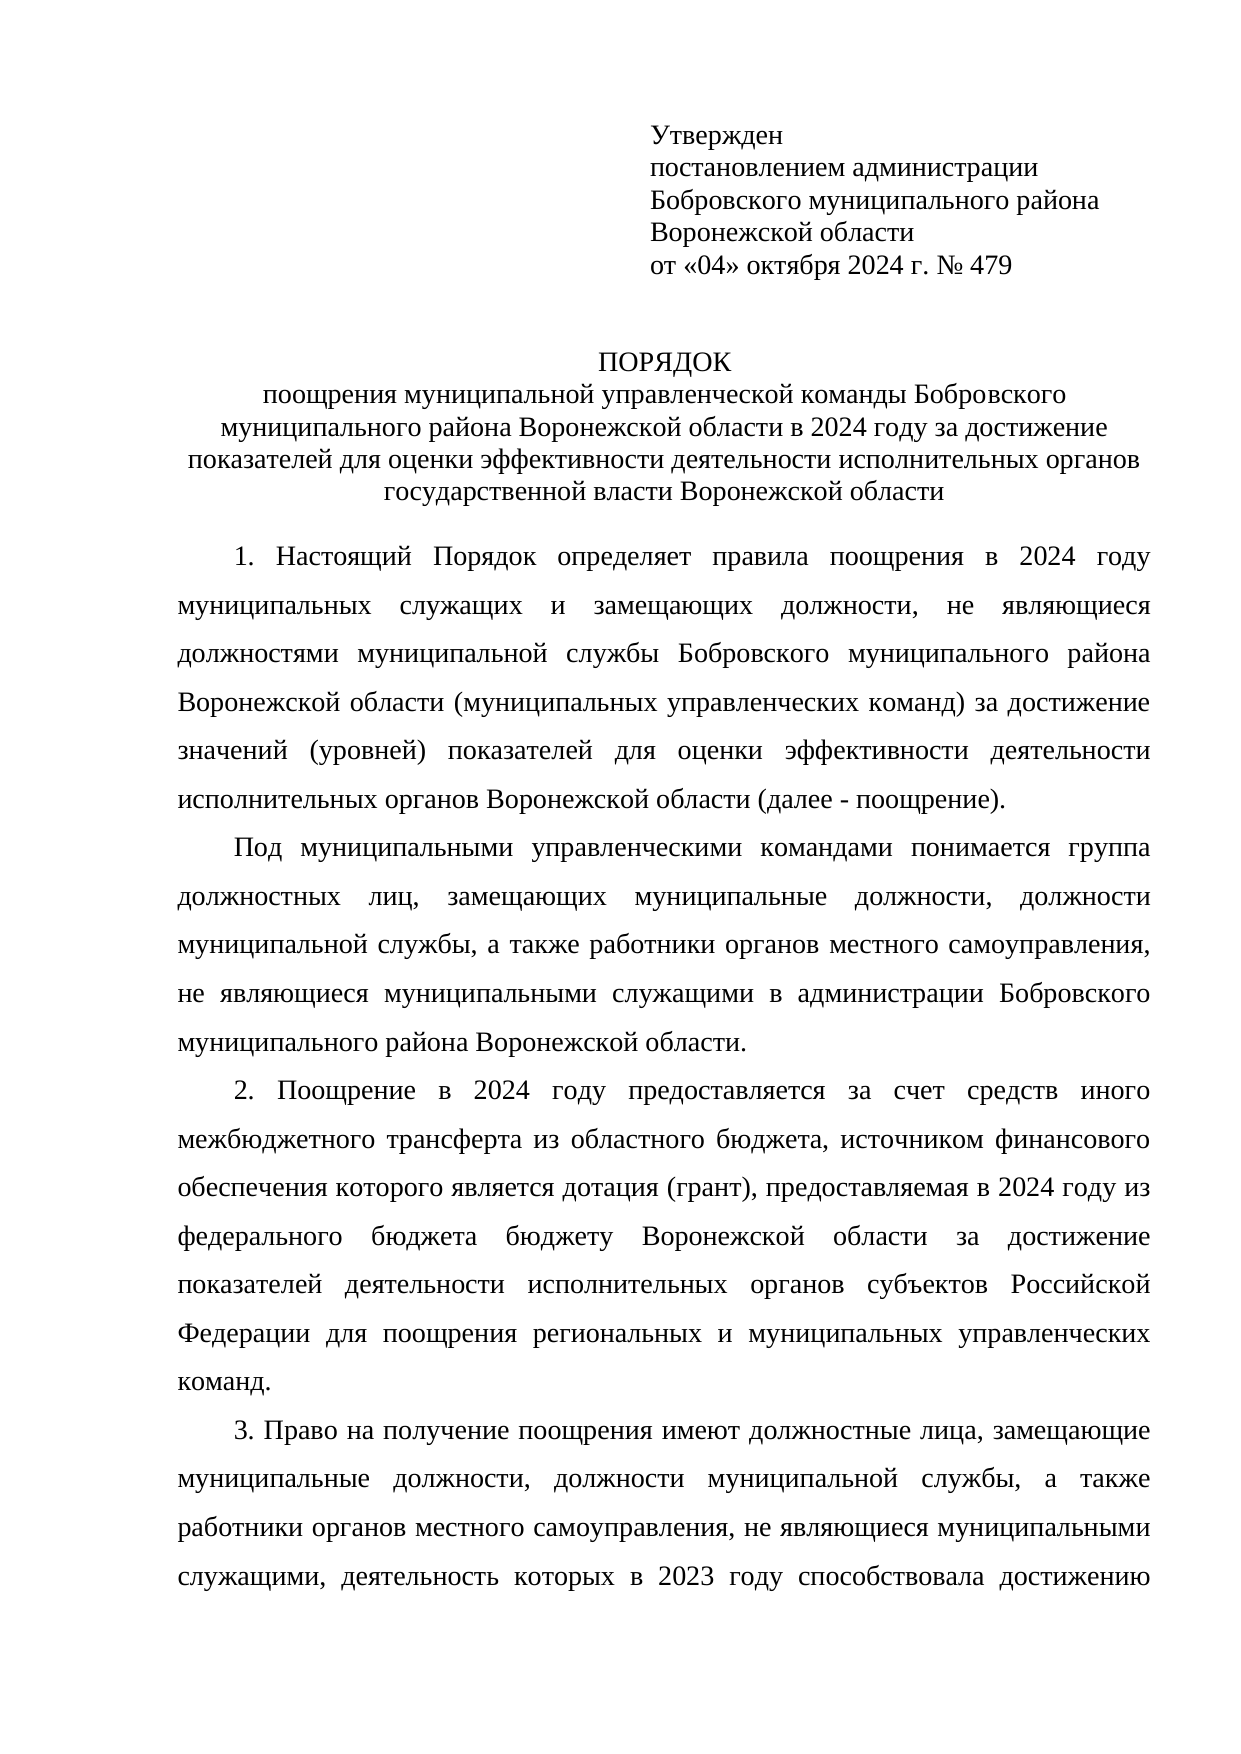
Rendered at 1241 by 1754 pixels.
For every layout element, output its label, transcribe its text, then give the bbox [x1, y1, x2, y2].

text поощрения муниципальной управленческой команды Бобровского муниципального района Воронежской области в 2024 году за достижение показателей для оценки эффективности деятельности исполнительных органов государственной власти Воронежской области [177, 377, 1152, 507]
text от «04» октября 2024 г. № 479 [650, 248, 1152, 280]
list Воронежской области [650, 215, 1152, 248]
text 2. Поощрение в 2024 году предоставляется за счет средств иного межбюджетного трансферта из областного бюджета, источником финансового обеспечения которого является дотация (грант), предоставляемая в 2024 году из федерального бюджета бюджету Воронежской области за достижение показателей деятельности исполнительных органов субъектов Российской Федерации для поощрения региональных и муниципальных управленческих команд. [177, 1073, 1152, 1397]
list Утвержден [650, 118, 1152, 151]
text ПОРЯДОК [177, 345, 1152, 377]
text 1. Настоящий Порядок определяет правила поощрения в 2024 году муниципальных служащих и замещающих должности, не являющиеся должностями муниципальной службы Бобровского муниципального района Воронежской области (муниципальных управленческих команд) за достижение значений (уровней) показателей для оценки эффективности деятельности исполнительных органов Воронежской области (далее - поощрение). [177, 539, 1152, 814]
list Бобровского муниципального района [650, 183, 1152, 215]
text Под муниципальными управленческими командами понимается группа должностных лиц, замещающих муниципальные должности, должности муниципальной службы, а также работники органов местного самоуправления, не являющиеся муниципальными служащими в администрации Бобровского муниципального района Воронежской области. [177, 831, 1152, 1057]
list постановлением администрации [650, 151, 1152, 183]
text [177, 1413, 1152, 1591]
